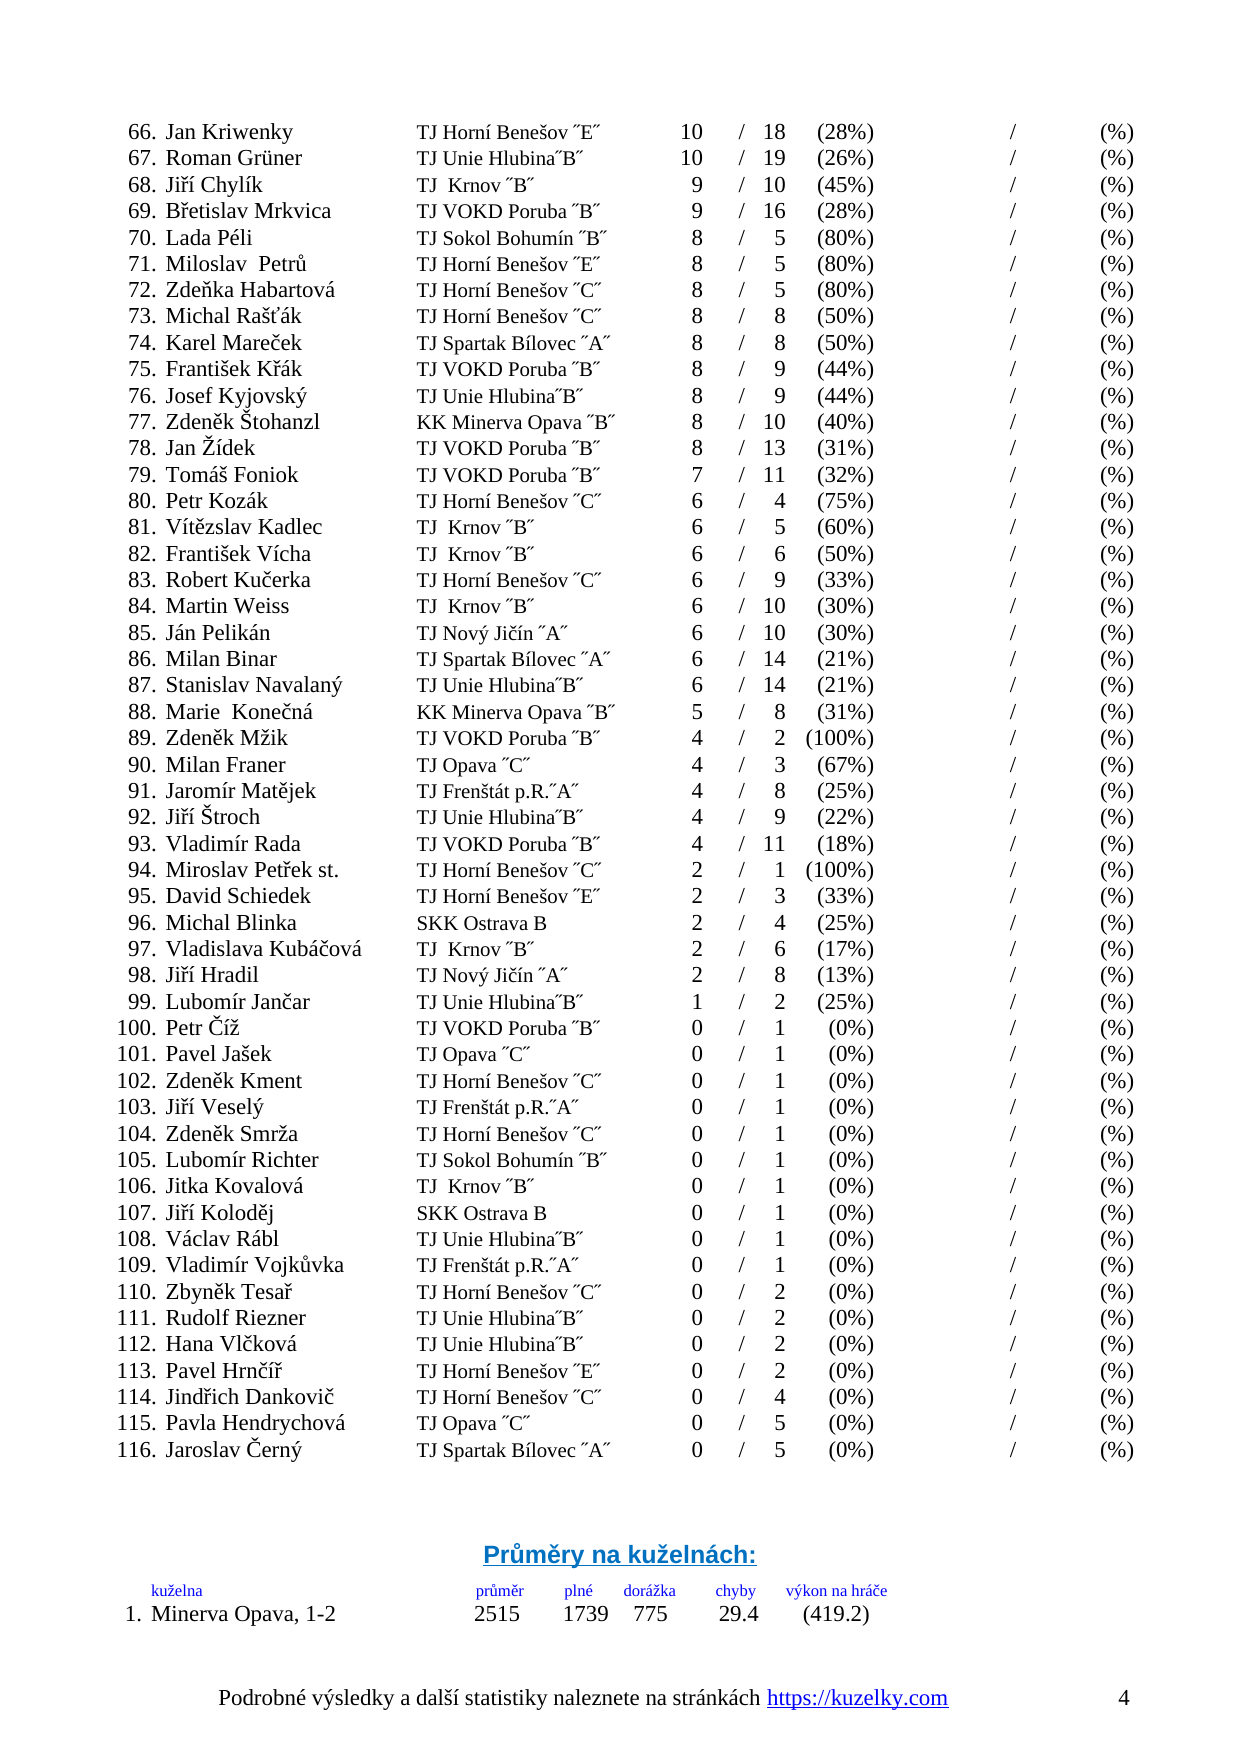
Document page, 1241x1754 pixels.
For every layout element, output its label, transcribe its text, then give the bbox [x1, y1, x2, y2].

text 114. Jindřich Dankovič TJ Horní Benešov ˝C˝ 0 / 4 (0%) / (%) [106, 1383, 1134, 1409]
text 100. Petr Číž TJ VOKD Poruba ˝B˝ 0 / 1 (0%) / (%) [106, 1014, 1134, 1041]
text 101. Pavel Jašek TJ Opava ˝C˝ 0 / 1 (0%) / (%) [106, 1041, 1134, 1067]
text 105. Lubomír Richter TJ Sokol Bohumín ˝B˝ 0 / 1 (0%) / (%) [106, 1146, 1134, 1172]
text 86. Milan Binar TJ Spartak Bílovec ˝A˝ 6 / 14 (21%) / (%) [106, 645, 1134, 672]
text 115. Pavla Hendrychová TJ Opava ˝C˝ 0 / 5 (0%) / (%) [106, 1409, 1134, 1436]
text 95. David Schiedek TJ Horní Benešov ˝E˝ 2 / 3 (33%) / (%) [106, 882, 1134, 909]
text 109. Vladimír Vojkůvka TJ Frenštát p.R.˝A˝ 0 / 1 (0%) / (%) [106, 1251, 1134, 1278]
text 99. Lubomír Jančar TJ Unie Hlubina˝B˝ 1 / 2 (25%) / (%) [106, 988, 1134, 1014]
text 88. Marie Konečná KK Minerva Opava ˝B˝ 5 / 8 (31%) / (%) [106, 698, 1134, 724]
text 69. Břetislav Mrkvica TJ VOKD Poruba ˝B˝ 9 / 16 (28%) / (%) [106, 197, 1134, 223]
text 70. Lada Péli TJ Sokol Bohumín ˝B˝ 8 / 5 (80%) / (%) [106, 223, 1134, 250]
text 96. Michal Blinka SKK Ostrava B 2 / 4 (25%) / (%) [106, 909, 1134, 935]
text 108. Václav Rábl TJ Unie Hlubina˝B˝ 0 / 1 (0%) / (%) [106, 1225, 1134, 1251]
text Průměry na kuželnách: [94, 1540, 1145, 1569]
text 111. Rudolf Riezner TJ Unie Hlubina˝B˝ 0 / 2 (0%) / (%) [106, 1304, 1134, 1330]
text 102. Zdeněk Kment TJ Horní Benešov ˝C˝ 0 / 1 (0%) / (%) [106, 1067, 1134, 1093]
text 112. Hana Vlčková TJ Unie Hlubina˝B˝ 0 / 2 (0%) / (%) [106, 1330, 1134, 1357]
text 89. Zdeněk Mžik TJ VOKD Poruba ˝B˝ 4 / 2 (100%) / (%) [106, 724, 1134, 751]
text 75. František Křák TJ VOKD Poruba ˝B˝ 8 / 9 (44%) / (%) [106, 355, 1134, 382]
text 80. Petr Kozák TJ Horní Benešov ˝C˝ 6 / 4 (75%) / (%) [106, 487, 1134, 513]
text 94. Miroslav Petřek st. TJ Horní Benešov ˝C˝ 2 / 1 (100%) / (%) [106, 856, 1134, 882]
text 93. Vladimír Rada TJ VOKD Poruba ˝B˝ 4 / 11 (18%) / (%) [106, 830, 1134, 856]
text 77. Zdeněk Štohanzl KK Minerva Opava ˝B˝ 8 / 10 (40%) / (%) [106, 408, 1134, 434]
text 76. Josef Kyjovský TJ Unie Hlubina˝B˝ 8 / 9 (44%) / (%) [106, 382, 1134, 408]
text 87. Stanislav Navalaný TJ Unie Hlubina˝B˝ 6 / 14 (21%) / (%) [106, 672, 1134, 698]
text 74. Karel Mareček TJ Spartak Bílovec ˝A˝ 8 / 8 (50%) / (%) [106, 329, 1134, 355]
text 78. Jan Žídek TJ VOKD Poruba ˝B˝ 8 / 13 (31%) / (%) [106, 434, 1134, 461]
text 98. Jiří Hradil TJ Nový Jičín ˝A˝ 2 / 8 (13%) / (%) [106, 961, 1134, 988]
text 107. Jiří Koloděj SKK Ostrava B 0 / 1 (0%) / (%) [106, 1199, 1134, 1225]
text 79. Tomáš Foniok TJ VOKD Poruba ˝B˝ 7 / 11 (32%) / (%) [106, 461, 1134, 487]
text 72. Zdeňka Habartová TJ Horní Benešov ˝C˝ 8 / 5 (80%) / (%) [106, 276, 1134, 303]
text 68. Jiří Chylík TJ Krnov ˝B˝ 9 / 10 (45%) / (%) [106, 171, 1134, 197]
text 104. Zdeněk Smrža TJ Horní Benešov ˝C˝ 0 / 1 (0%) / (%) [106, 1119, 1134, 1146]
text 110. Zbyněk Tesař TJ Horní Benešov ˝C˝ 0 / 2 (0%) / (%) [106, 1278, 1134, 1304]
text 106. Jitka Kovalová TJ Krnov ˝B˝ 0 / 1 (0%) / (%) [106, 1172, 1134, 1199]
text 1. Minerva Opava, 1-2 2515 1739 775 29.4 (419.2) [106, 1600, 1134, 1627]
text 84. Martin Weiss TJ Krnov ˝B˝ 6 / 10 (30%) / (%) [106, 592, 1134, 619]
text 85. Ján Pelikán TJ Nový Jičín ˝A˝ 6 / 10 (30%) / (%) [106, 619, 1134, 645]
text 83. Robert Kučerka TJ Horní Benešov ˝C˝ 6 / 9 (33%) / (%) [106, 566, 1134, 592]
text 113. Pavel Hrnčíř TJ Horní Benešov ˝E˝ 0 / 2 (0%) / (%) [106, 1357, 1134, 1383]
text 67. Roman Grüner TJ Unie Hlubina˝B˝ 10 / 19 (26%) / (%) [106, 144, 1134, 171]
text 66. Jan Kriwenky TJ Horní Benešov ˝E˝ 10 / 18 (28%) / (%) [106, 118, 1134, 144]
text 82. František Vícha TJ Krnov ˝B˝ 6 / 6 (50%) / (%) [106, 540, 1134, 566]
text 97. Vladislava Kubáčová TJ Krnov ˝B˝ 2 / 6 (17%) / (%) [106, 935, 1134, 961]
text 91. Jaromír Matějek TJ Frenštát p.R.˝A˝ 4 / 8 (25%) / (%) [106, 777, 1134, 803]
text 71. Miloslav Petrů TJ Horní Benešov ˝E˝ 8 / 5 (80%) / (%) [106, 250, 1134, 276]
text 81. Vítězslav Kadlec TJ Krnov ˝B˝ 6 / 5 (60%) / (%) [106, 513, 1134, 540]
text 116. Jaroslav Černý TJ Spartak Bílovec ˝A˝ 0 / 5 (0%) / (%) [106, 1436, 1134, 1462]
text kuželna průměr plné dorážka chyby výkon na hráče [106, 1581, 1134, 1600]
text 73. Michal Rašťák TJ Horní Benešov ˝C˝ 8 / 8 (50%) / (%) [106, 303, 1134, 329]
text 90. Milan Franer TJ Opava ˝C˝ 4 / 3 (67%) / (%) [106, 751, 1134, 777]
text 92. Jiří Štroch TJ Unie Hlubina˝B˝ 4 / 9 (22%) / (%) [106, 803, 1134, 830]
text 103. Jiří Veselý TJ Frenštát p.R.˝A˝ 0 / 1 (0%) / (%) [106, 1093, 1134, 1119]
